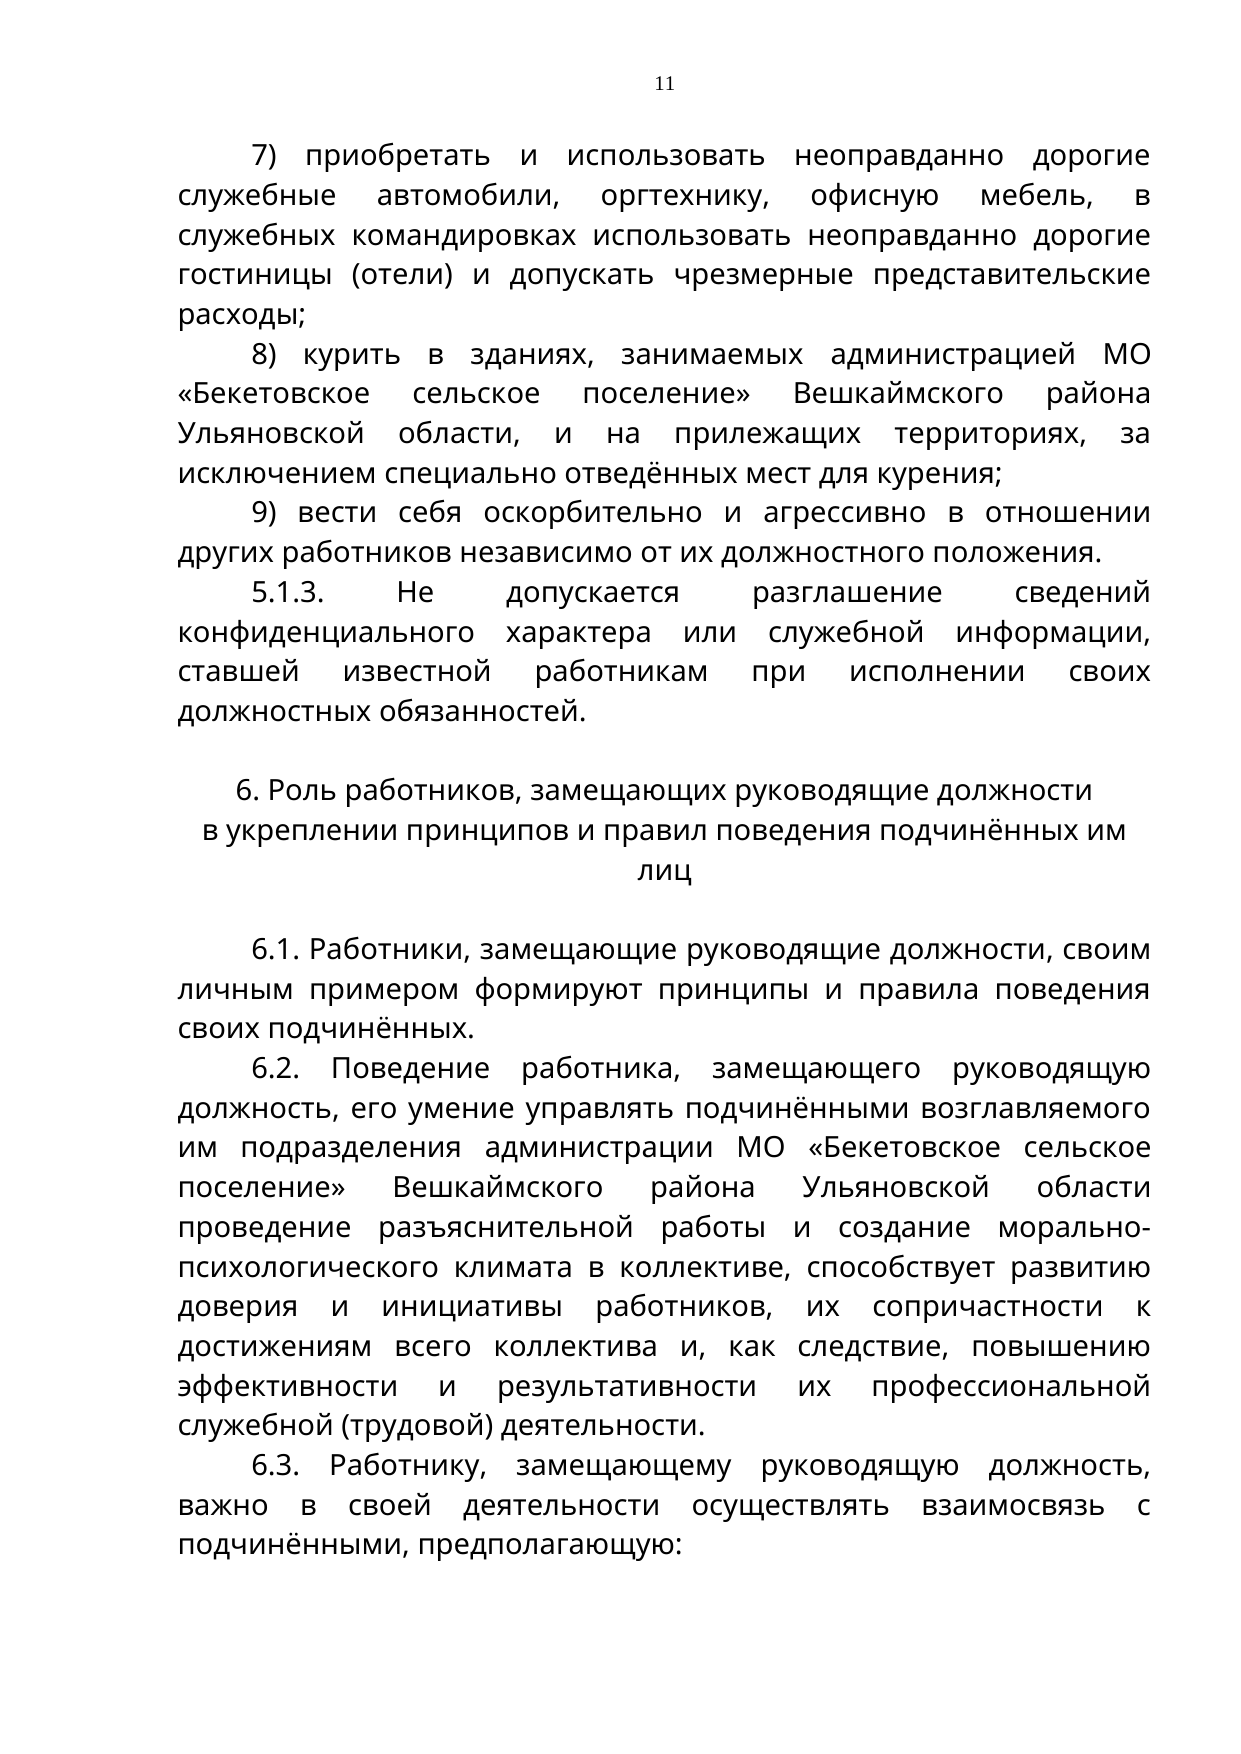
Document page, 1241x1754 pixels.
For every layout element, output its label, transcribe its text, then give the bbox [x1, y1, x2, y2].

text в укреплении принципов и правил поведения подчинённых им лиц [177, 809, 1152, 889]
text 6.2. Поведение работника, замещающего руководящую должность, его умение управлять подчинёнными возглавляемого им подразделения администрации МО «Бекетовское сельское поселение» Вешкаймского района Ульяновской области проведение разъяснительной работы и создание морально-психологического климата в коллективе, способствует развитию доверия и инициативы работников, их сопричастности к достижениям всего коллектива и, как следствие, повышению эффективности и результативности их профессиональной служебной (трудовой) деятельности. [177, 1047, 1152, 1444]
text 6. Роль работников, замещающих руководящие должности [177, 769, 1152, 809]
text 9) вести себя оскорбительно и агрессивно в отношении других работников независимо от их должностного положения. [177, 492, 1152, 571]
text 5.1.3. Не допускается разглашение сведений конфиденциального характера или служебной информации, ставшей известной работникам при исполнении своих должностных обязанностей. [177, 571, 1152, 730]
text 7) приобретать и использовать неоправданно дорогие служебные автомобили, оргтехнику, офисную мебель, в служебных командировках использовать неоправданно дорогие гостиницы (отели) и допускать чрезмерные представительские расходы; [177, 134, 1152, 333]
text 6.1. Работники, замещающие руководящие должности, своим личным примером формируют принципы и правила поведения своих подчинённых. [177, 928, 1152, 1047]
text 8) курить в зданиях, занимаемых администрацией МО «Бекетовское сельское поселение» Вешкаймского района Ульяновской области, и на прилежащих территориях, за исключением специально отведённых мест для курения; [177, 333, 1152, 492]
text 6.3. Работнику, замещающему руководящую должность, важно в своей деятельности осуществлять взаимосвязь с подчинёнными, предполагающую: [177, 1444, 1152, 1563]
